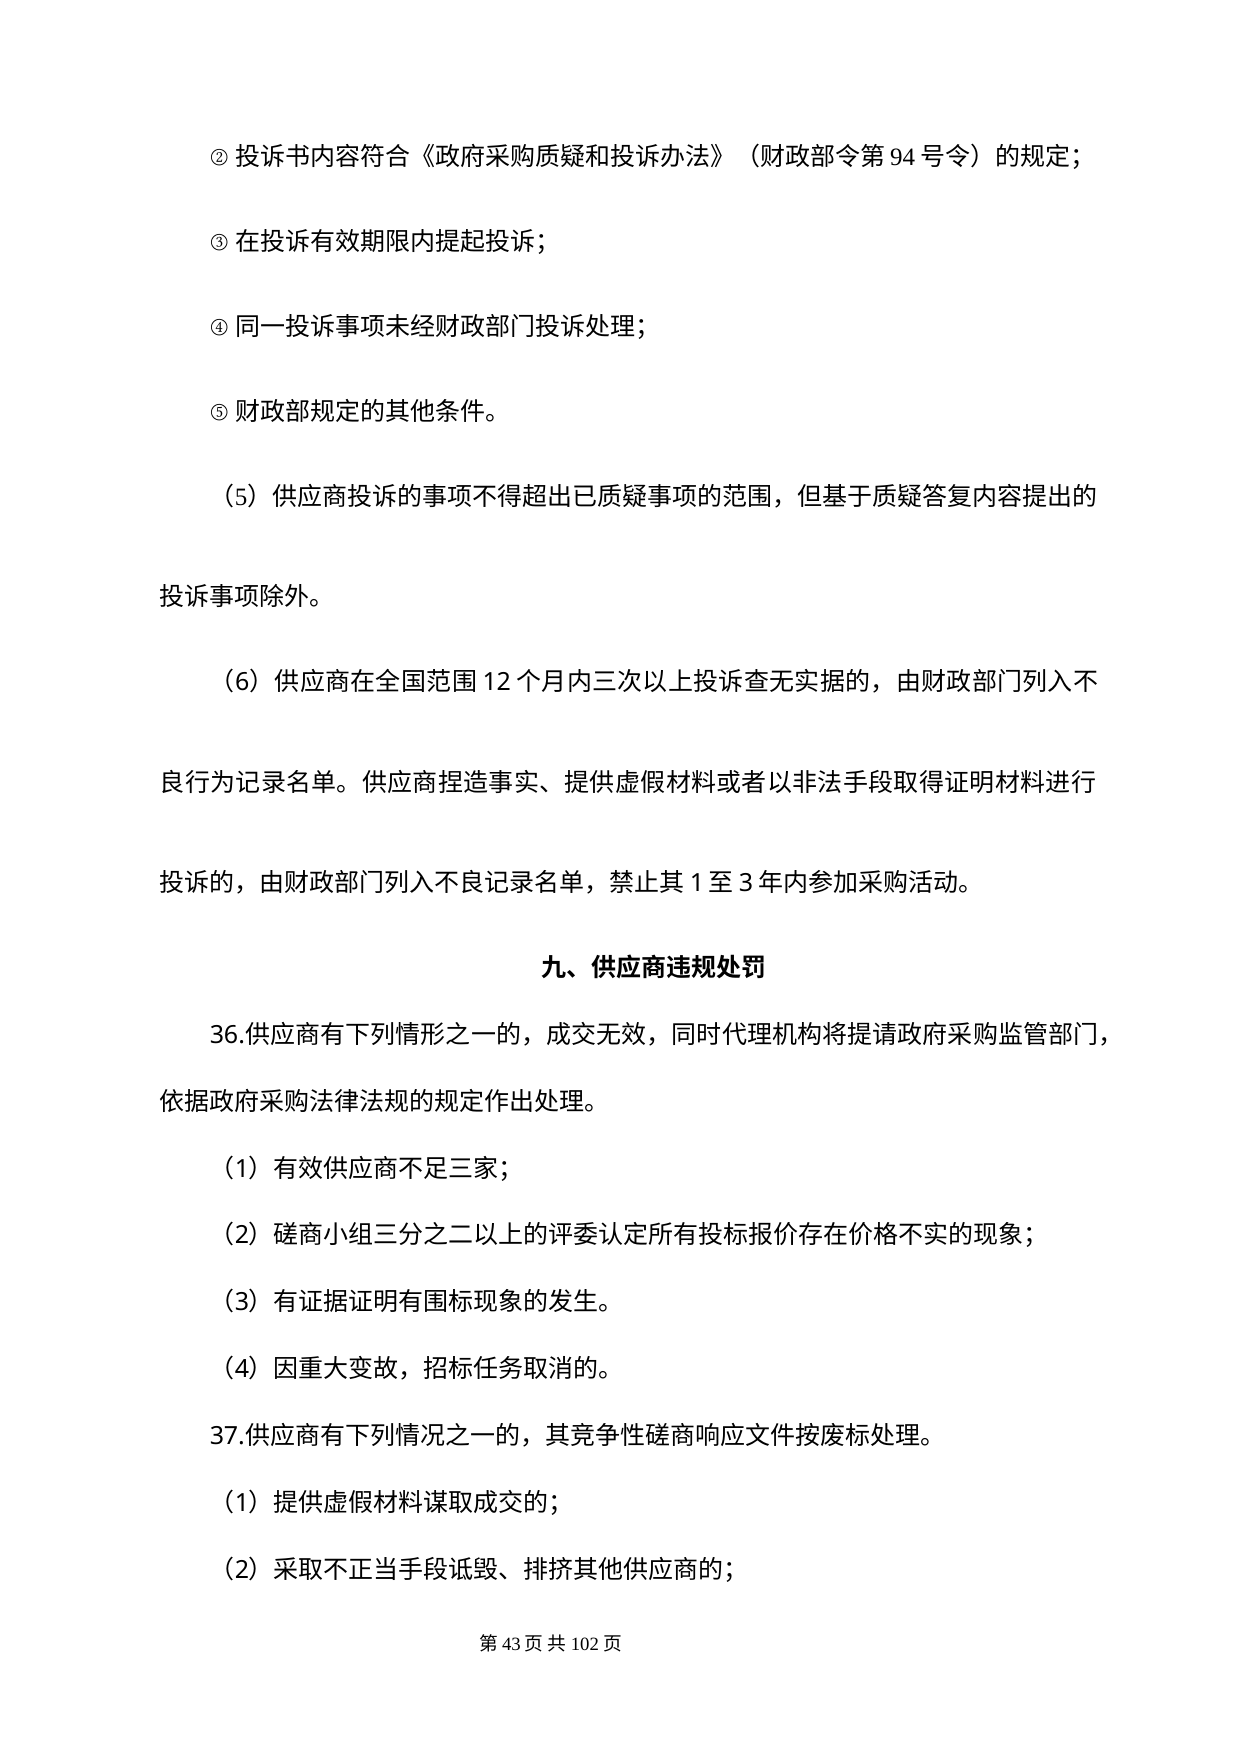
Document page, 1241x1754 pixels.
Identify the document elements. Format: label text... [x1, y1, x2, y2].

text （3）有证据证明有围标现象的发生。 [159, 1267, 1098, 1333]
text （6）供应商在全国范围12个月内三次以上投诉查无实据的，由财政部门列入不良行为记录名单。供应商捏造事实、提供虚假材料或者以非法手段取得证明材料进行投诉的，由财政部门列入不良记录名单，禁止其1至3年内参加采购活动。 [159, 647, 1098, 914]
text ④ 同一投诉事项未经财政部门投诉处理； [159, 291, 1098, 358]
text 九、供应商违规处罚 [159, 932, 1098, 999]
text ⑤ 财政部规定的其他条件。 [159, 376, 1098, 443]
text ② 投诉书内容符合《政府采购质疑和投诉办法》（财政部令第94号令）的规定； [159, 121, 1098, 188]
text （2）采取不正当手段诋毁、排挤其他供应商的； [159, 1534, 1098, 1601]
text （1）有效供应商不足三家； [159, 1133, 1098, 1200]
text （1）提供虚假材料谋取成交的； [159, 1467, 1098, 1534]
text 36.供应商有下列情形之一的，成交无效，同时代理机构将提请政府采购监管部门，依据政府采购法律法规的规定作出处理。 [159, 999, 1098, 1133]
text （5）供应商投诉的事项不得超出已质疑事项的范围，但基于质疑答复内容提出的投诉事项除外。 [159, 461, 1098, 628]
text （2）磋商小组三分之二以上的评委认定所有投标报价存在价格不实的现象； [159, 1200, 1098, 1267]
text （4）因重大变故，招标任务取消的。 [159, 1333, 1098, 1400]
text 37.供应商有下列情况之一的，其竞争性磋商响应文件按废标处理。 [159, 1400, 1098, 1467]
text ③ 在投诉有效期限内提起投诉； [159, 206, 1098, 273]
